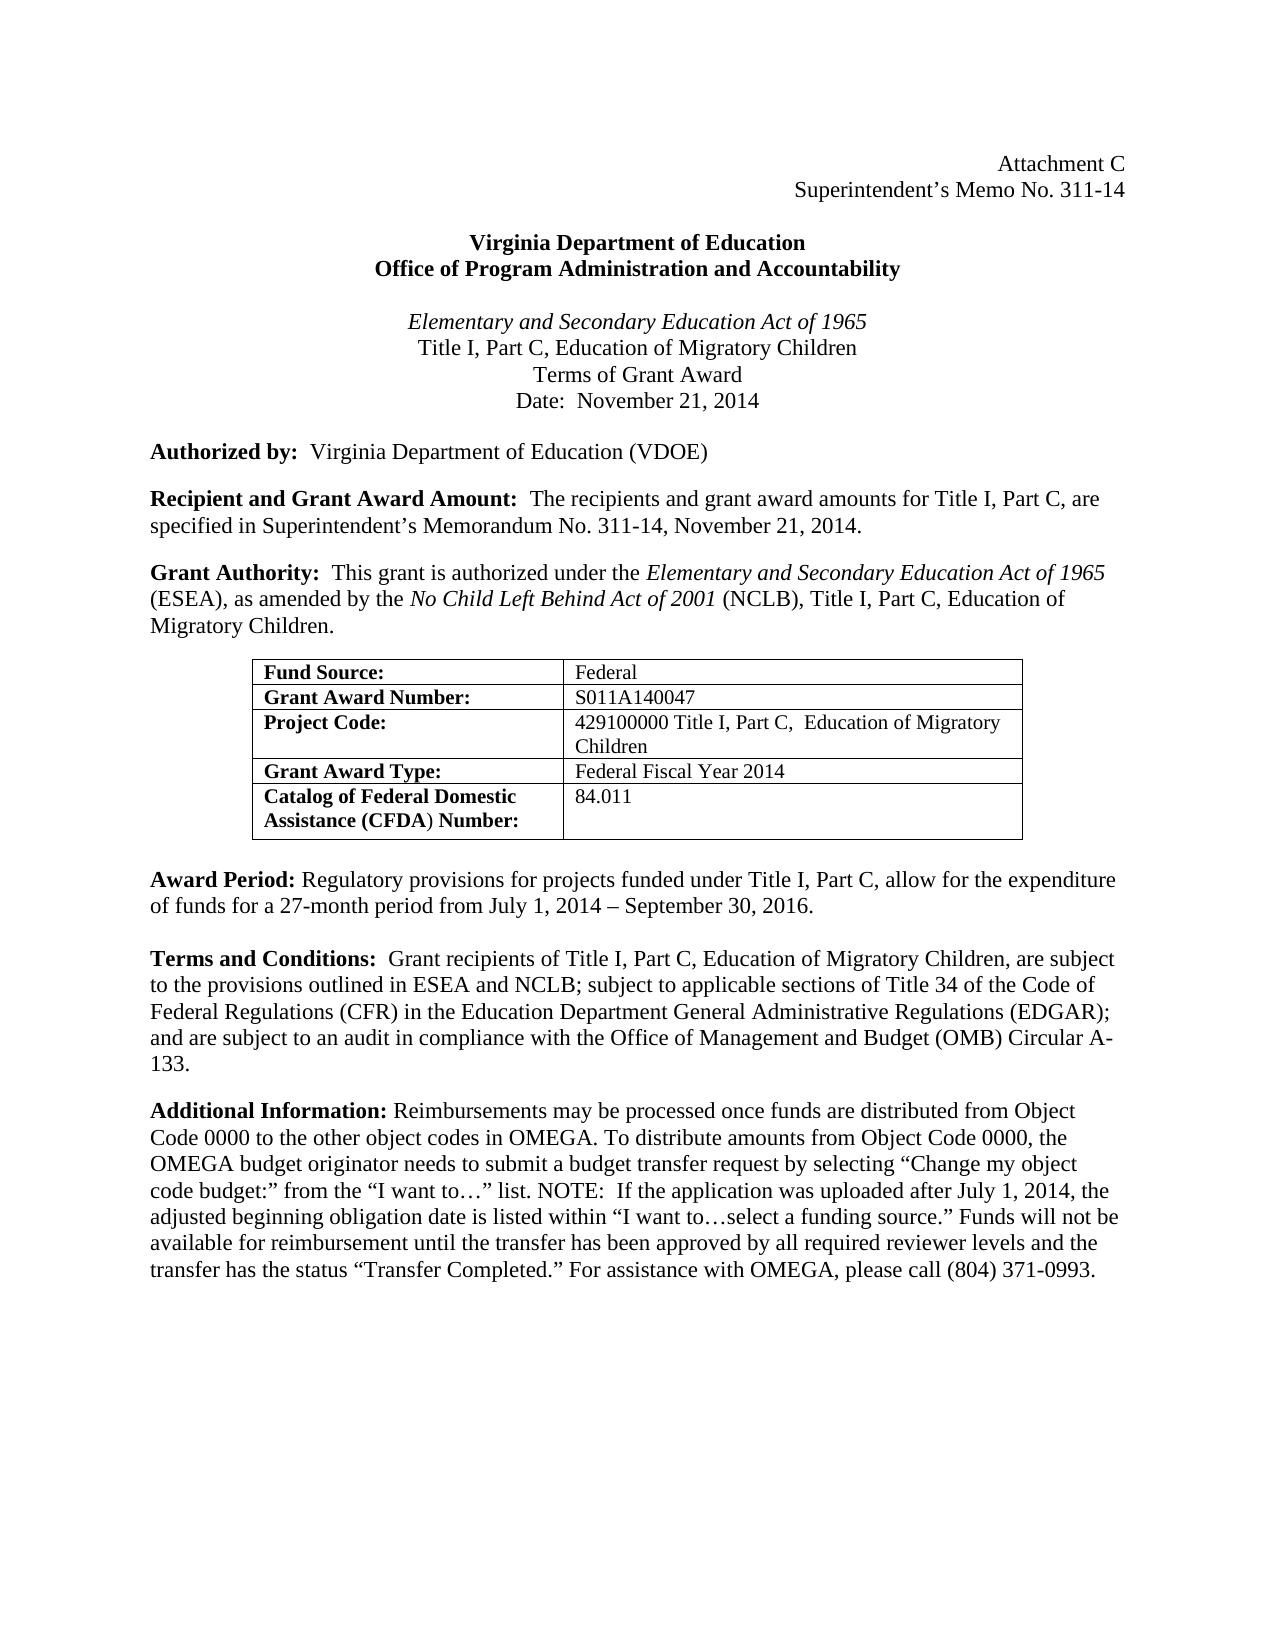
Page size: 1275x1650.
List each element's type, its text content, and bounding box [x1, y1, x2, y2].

table_cell 84.011 [564, 784, 1022, 838]
text Elementary and Secondary Education Act of 1965 [150, 308, 1125, 334]
text Additional Information: Reimbursements may be processed once funds are distributed from Object Code 0000 to the other object codes in OMEGA. To distribute amounts from Object Code 0000, the OMEGA budget originator needs to submit a budget transfer request by selecting “Change my object code budget:” from the “I want to…” list. NOTE: If the application was uploaded after July 1, 2014, the adjusted beginning obligation date is listed within “I want to…select a funding source.” Funds will not be available for reimbursement until the transfer has been approved by all required reviewer levels and the transfer has the status “Transfer Completed.” For assistance with OMEGA, please call (804) 371-0993. [150, 1098, 1125, 1282]
table_cell Federal Fiscal Year 2014 [564, 759, 1022, 783]
text Terms of Grant Award [150, 361, 1125, 387]
table_cell Project Code: [253, 710, 563, 758]
text Award Period: Regulatory provisions for projects funded under Title I, Part C, allow for the expenditure of funds for a 27-month period from July 1, 2014 – September 30, 2016. [150, 866, 1125, 919]
table_cell 429100000 Title I, Part C, Education of Migratory Children [564, 710, 1022, 758]
text Date: November 21, 2014 [150, 387, 1125, 413]
text Virginia Department of Education [150, 229, 1125, 255]
text Grant Authority: This grant is authorized under the Elementary and Secondary Education Act of 1965 (ESEA), as amended by the No Child Left Behind Act of 2001 (NCLB), Title I, Part C, Education of Migratory Children. [150, 559, 1125, 638]
table_cell Catalog of Federal Domestic Assistance (CFDA) Number: [253, 784, 563, 838]
table_cell S011A140047 [564, 685, 1022, 709]
table_header Federal [564, 660, 1022, 684]
table_cell Grant Award Number: [253, 685, 563, 709]
text Superintendent’s Memo No. 311-14 [150, 176, 1125, 203]
text Authorized by: Virginia Department of Education (VDOE) [150, 438, 1125, 464]
text Recipient and Grant Award Amount: The recipients and grant award amounts for Title I, Part C, are specified in Superintendent’s Memorandum No. 311-14, November 21, 2014. [150, 485, 1125, 538]
table_header Fund Source: [253, 660, 563, 684]
text Office of Program Administration and Accountability [150, 255, 1125, 282]
text Title I, Part C, Education of Migratory Children [150, 334, 1125, 361]
text Attachment C [150, 150, 1125, 176]
table_cell Grant Award Type: [253, 759, 563, 783]
text Terms and Conditions: Grant recipients of Title I, Part C, Education of Migratory Children, are subject to the provisions outlined in ESEA and NCLB; subject to applicable sections of Title 34 of the Code of Federal Regulations (CFR) in the Education Department General Administrative Regulations (EDGAR); and are subject to an audit in compliance with the Office of Management and Budget (OMB) Circular A-133. [150, 945, 1125, 1077]
